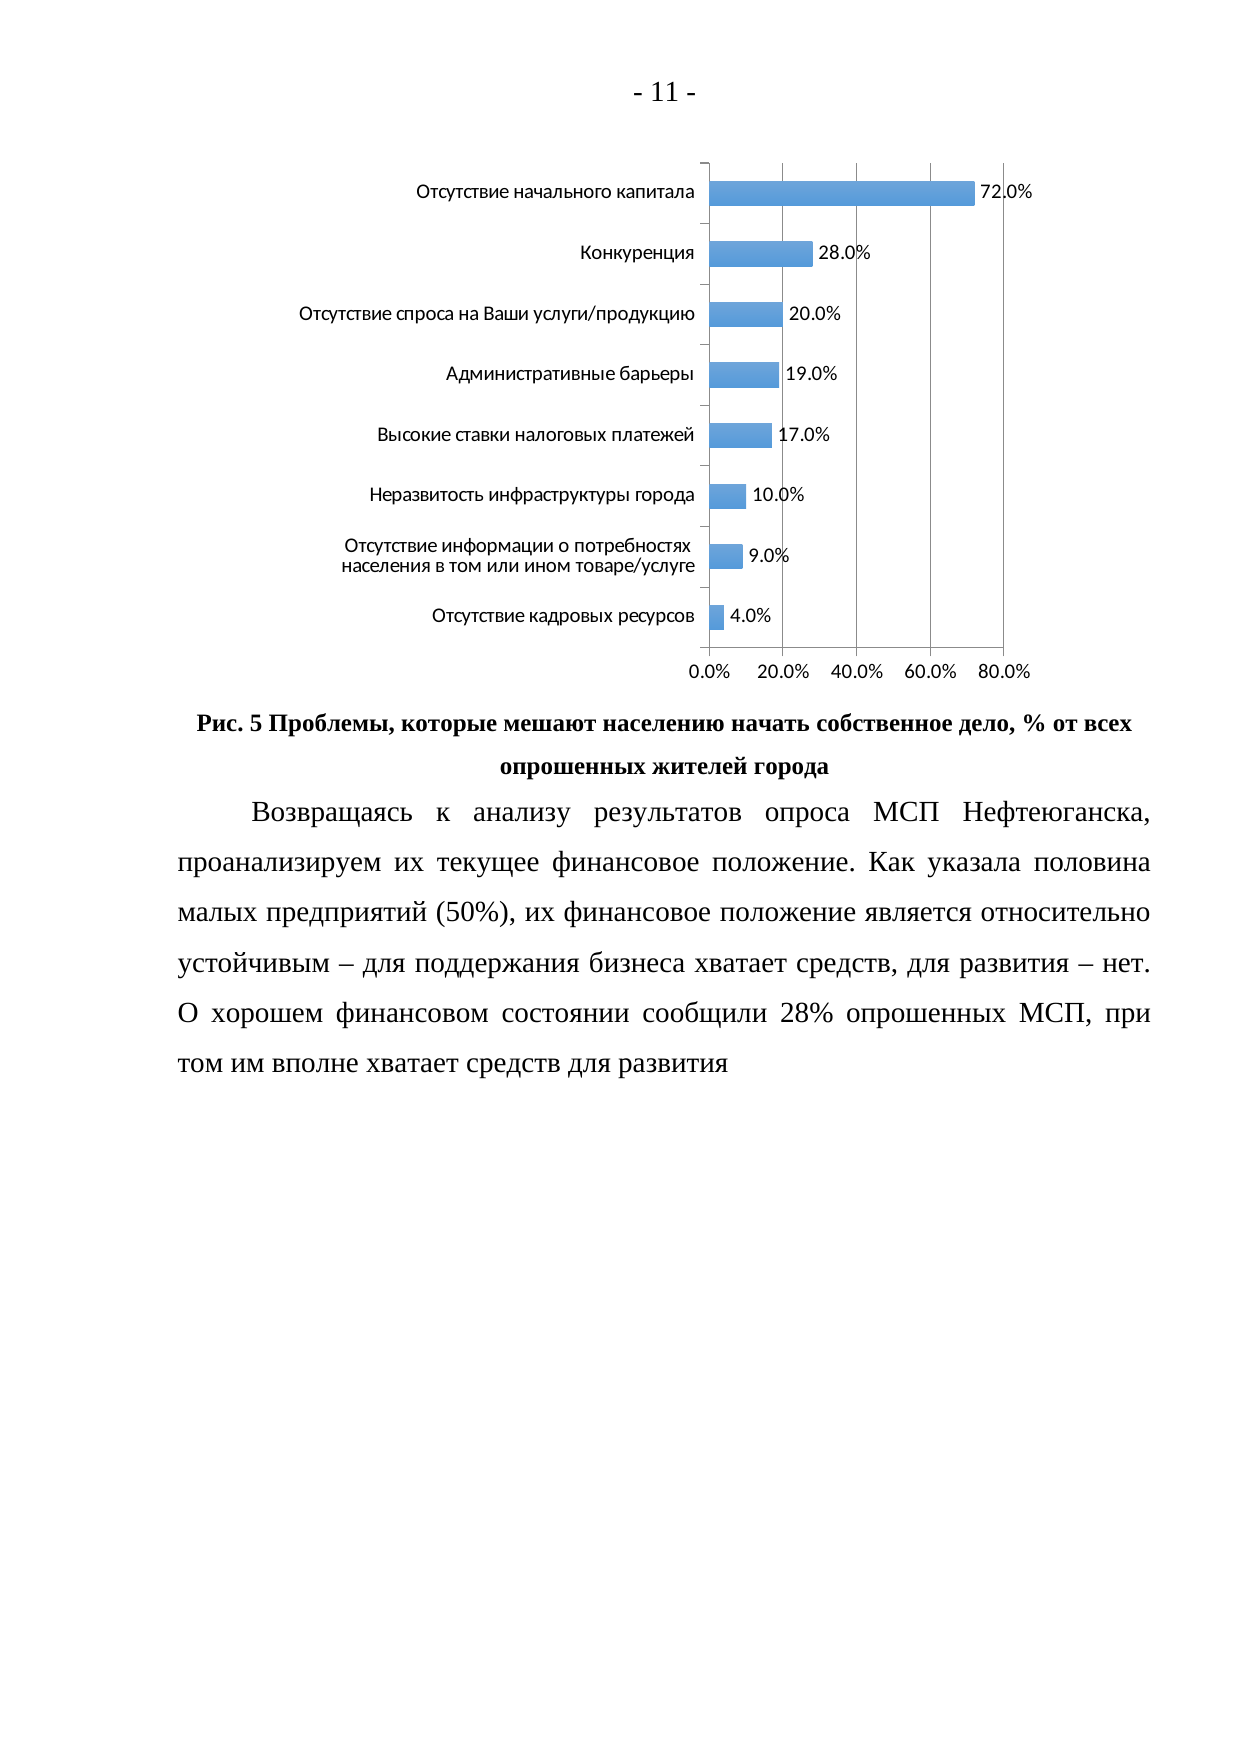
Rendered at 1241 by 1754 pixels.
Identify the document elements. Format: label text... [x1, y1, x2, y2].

text Рис. 5 Проблемы, которые мешают населению начать собственное дело, % от всех опрошенных жителей города [177, 708, 1152, 779]
text Возвращаясь к анализу результатов опроса МСП Нефтеюганска, проанализируем их текущее финансовое положение. Как указала половина малых предприятий (50%), их финансовое положение является относительно устойчивым – для поддержания бизнеса хватает средств, для развития – нет. О хорошем финансовом состоянии сообщили 28% опрошенных МСП, при том им вполне хватает средств для развития [177, 794, 1152, 1079]
